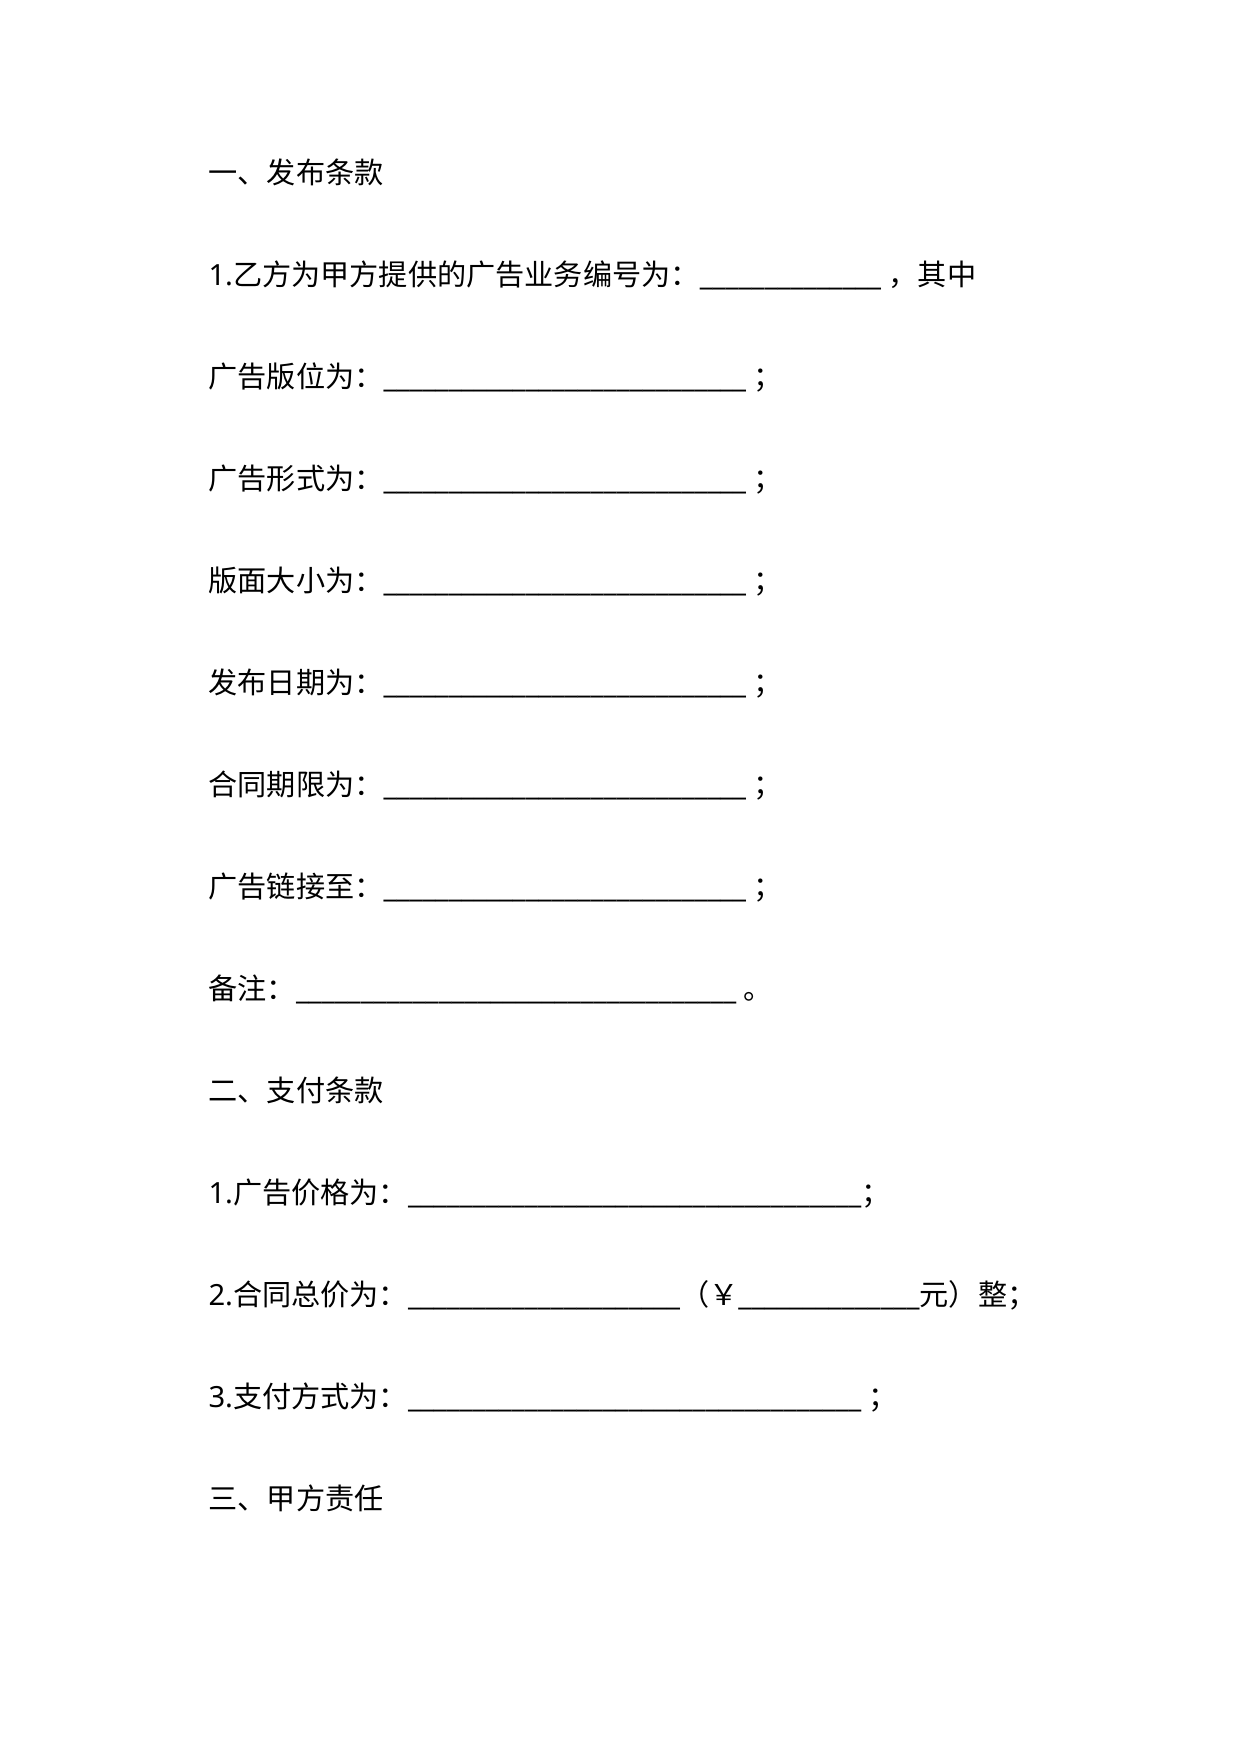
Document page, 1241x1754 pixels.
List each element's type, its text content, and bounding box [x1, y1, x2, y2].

text 三、甲方责任 [150, 1475, 1090, 1518]
text 1.乙方为甲方提供的广告业务编号为：______________ ，其中 [150, 252, 1090, 294]
text 合同期限为：____________________________ ； [150, 762, 1090, 804]
text 广告形式为：____________________________ ； [150, 456, 1090, 498]
text 1.广告价格为：___________________________________； [150, 1169, 1090, 1212]
text 版面大小为：____________________________ ； [150, 558, 1090, 600]
text 发布日期为：____________________________ ； [150, 660, 1090, 702]
text 备注：__________________________________ 。 [150, 966, 1090, 1008]
text 广告版位为：____________________________ ； [150, 354, 1090, 396]
text 一、发布条款 [150, 150, 1090, 192]
text 2.合同总价为：_____________________（￥______________元）整； [150, 1271, 1090, 1314]
text 广告链接至：____________________________ ； [150, 864, 1090, 906]
text 3.支付方式为：___________________________________ ； [150, 1373, 1090, 1416]
text 二、支付条款 [150, 1068, 1090, 1110]
